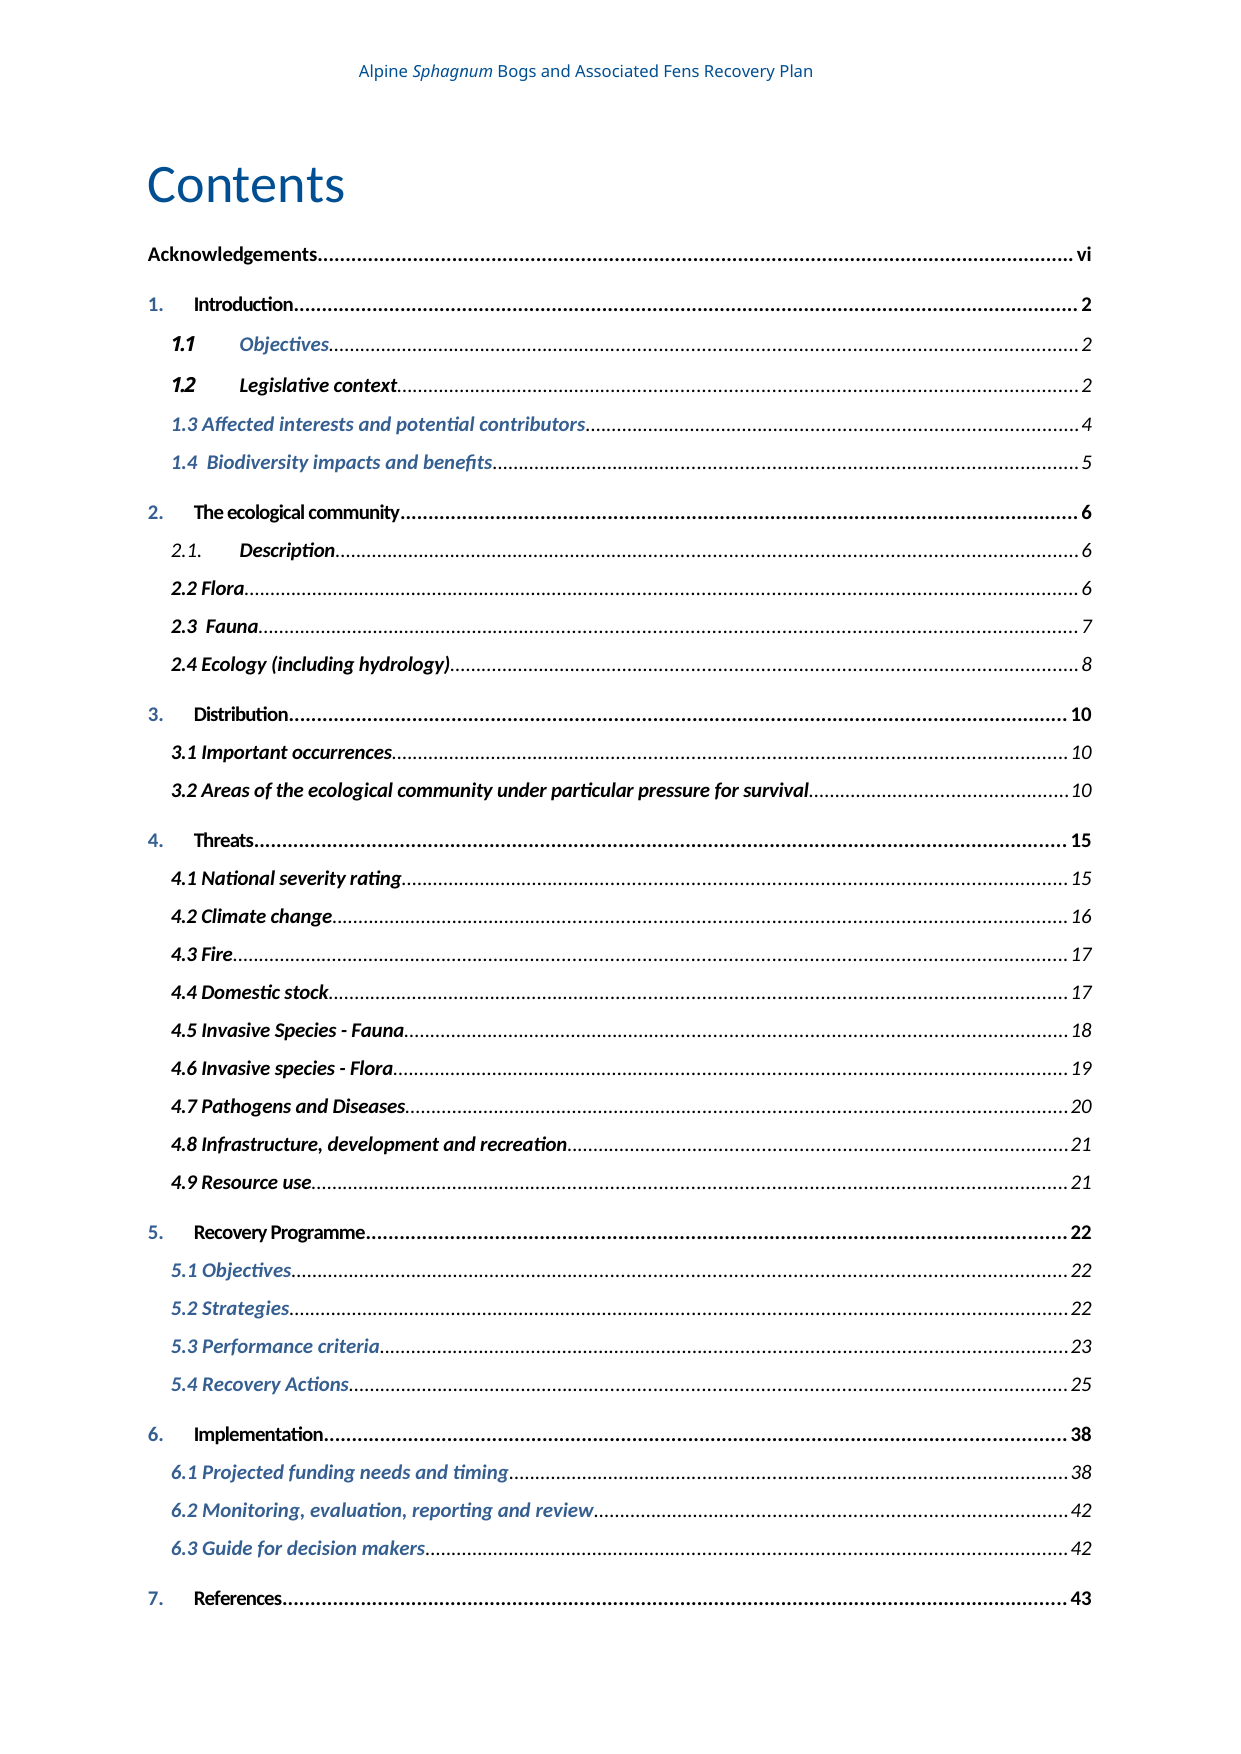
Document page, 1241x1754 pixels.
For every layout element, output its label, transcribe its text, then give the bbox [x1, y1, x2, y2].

text Contents [148, 149, 909, 216]
